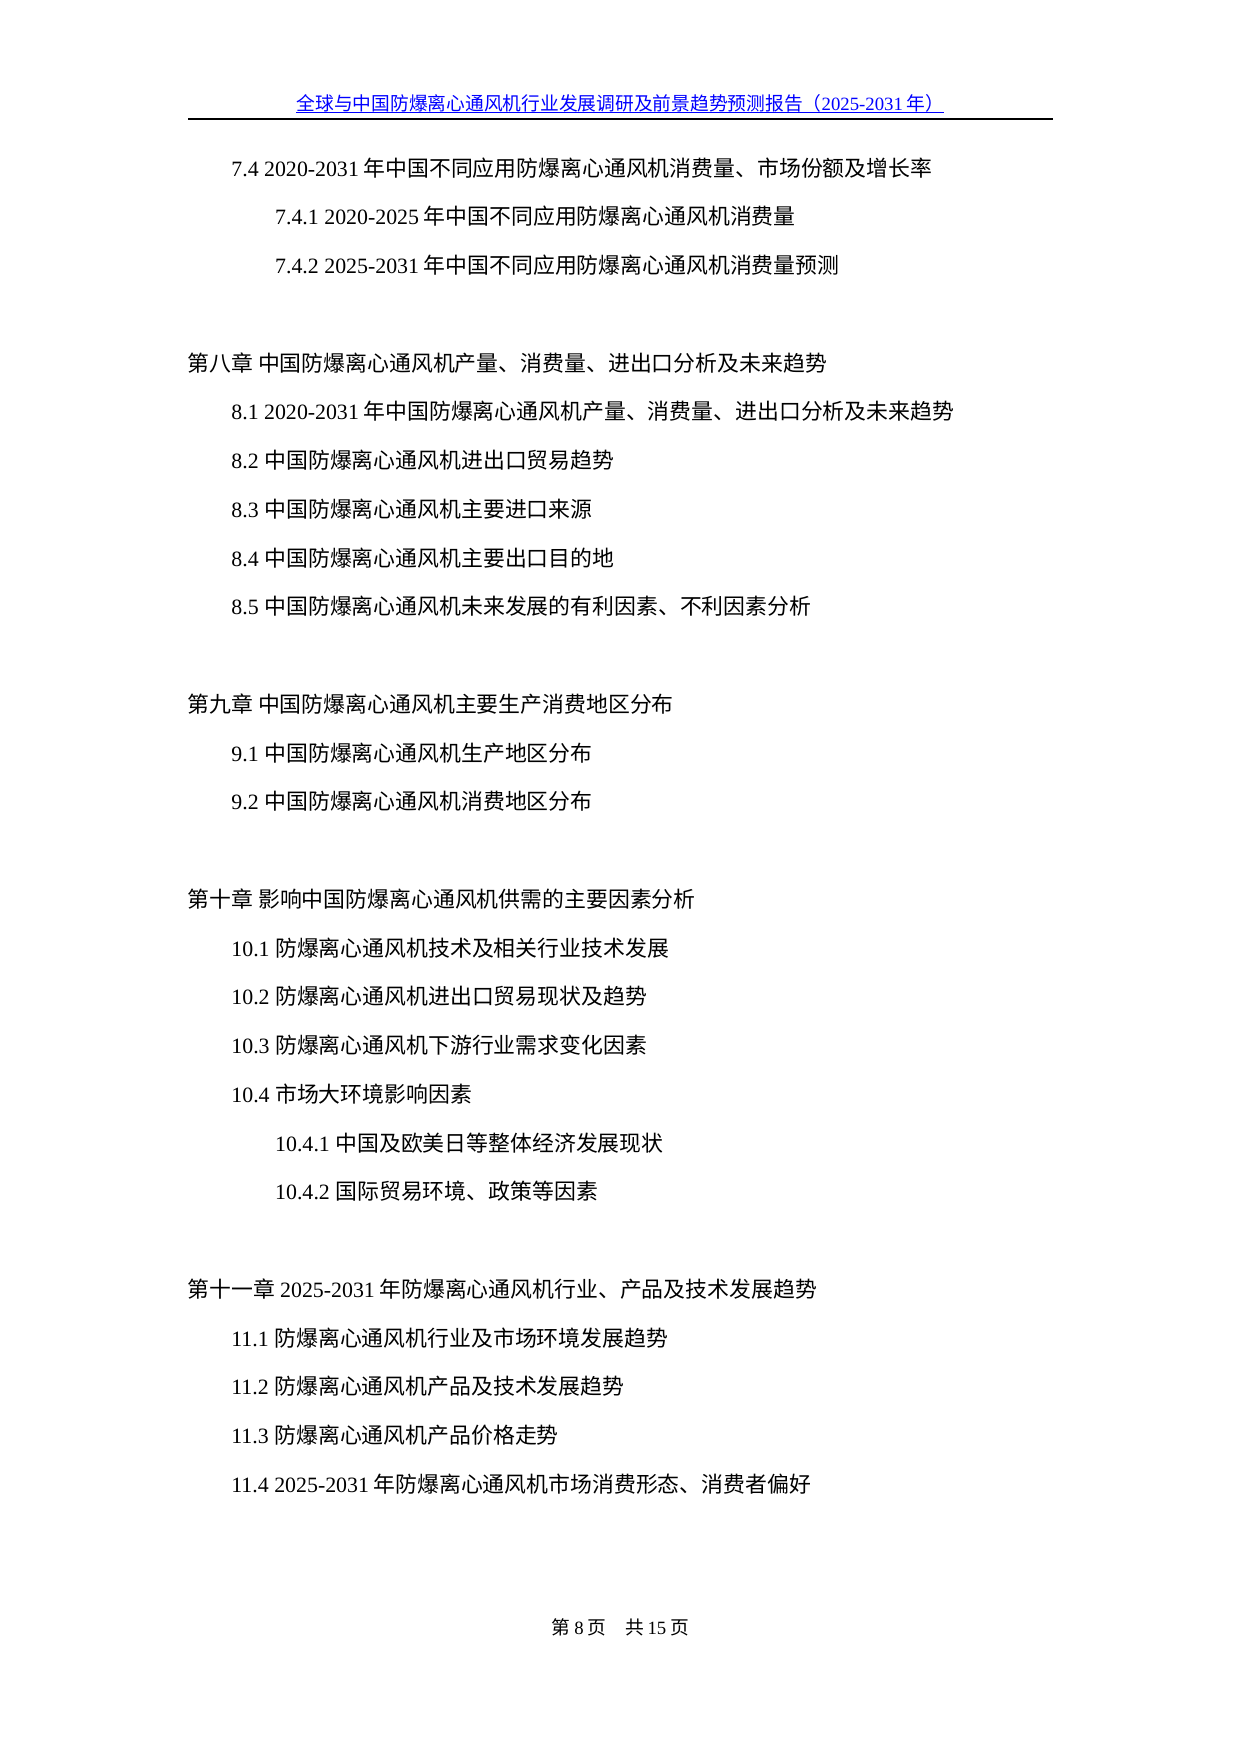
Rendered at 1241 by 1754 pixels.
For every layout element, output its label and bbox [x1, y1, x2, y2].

text [187, 150, 1053, 1499]
